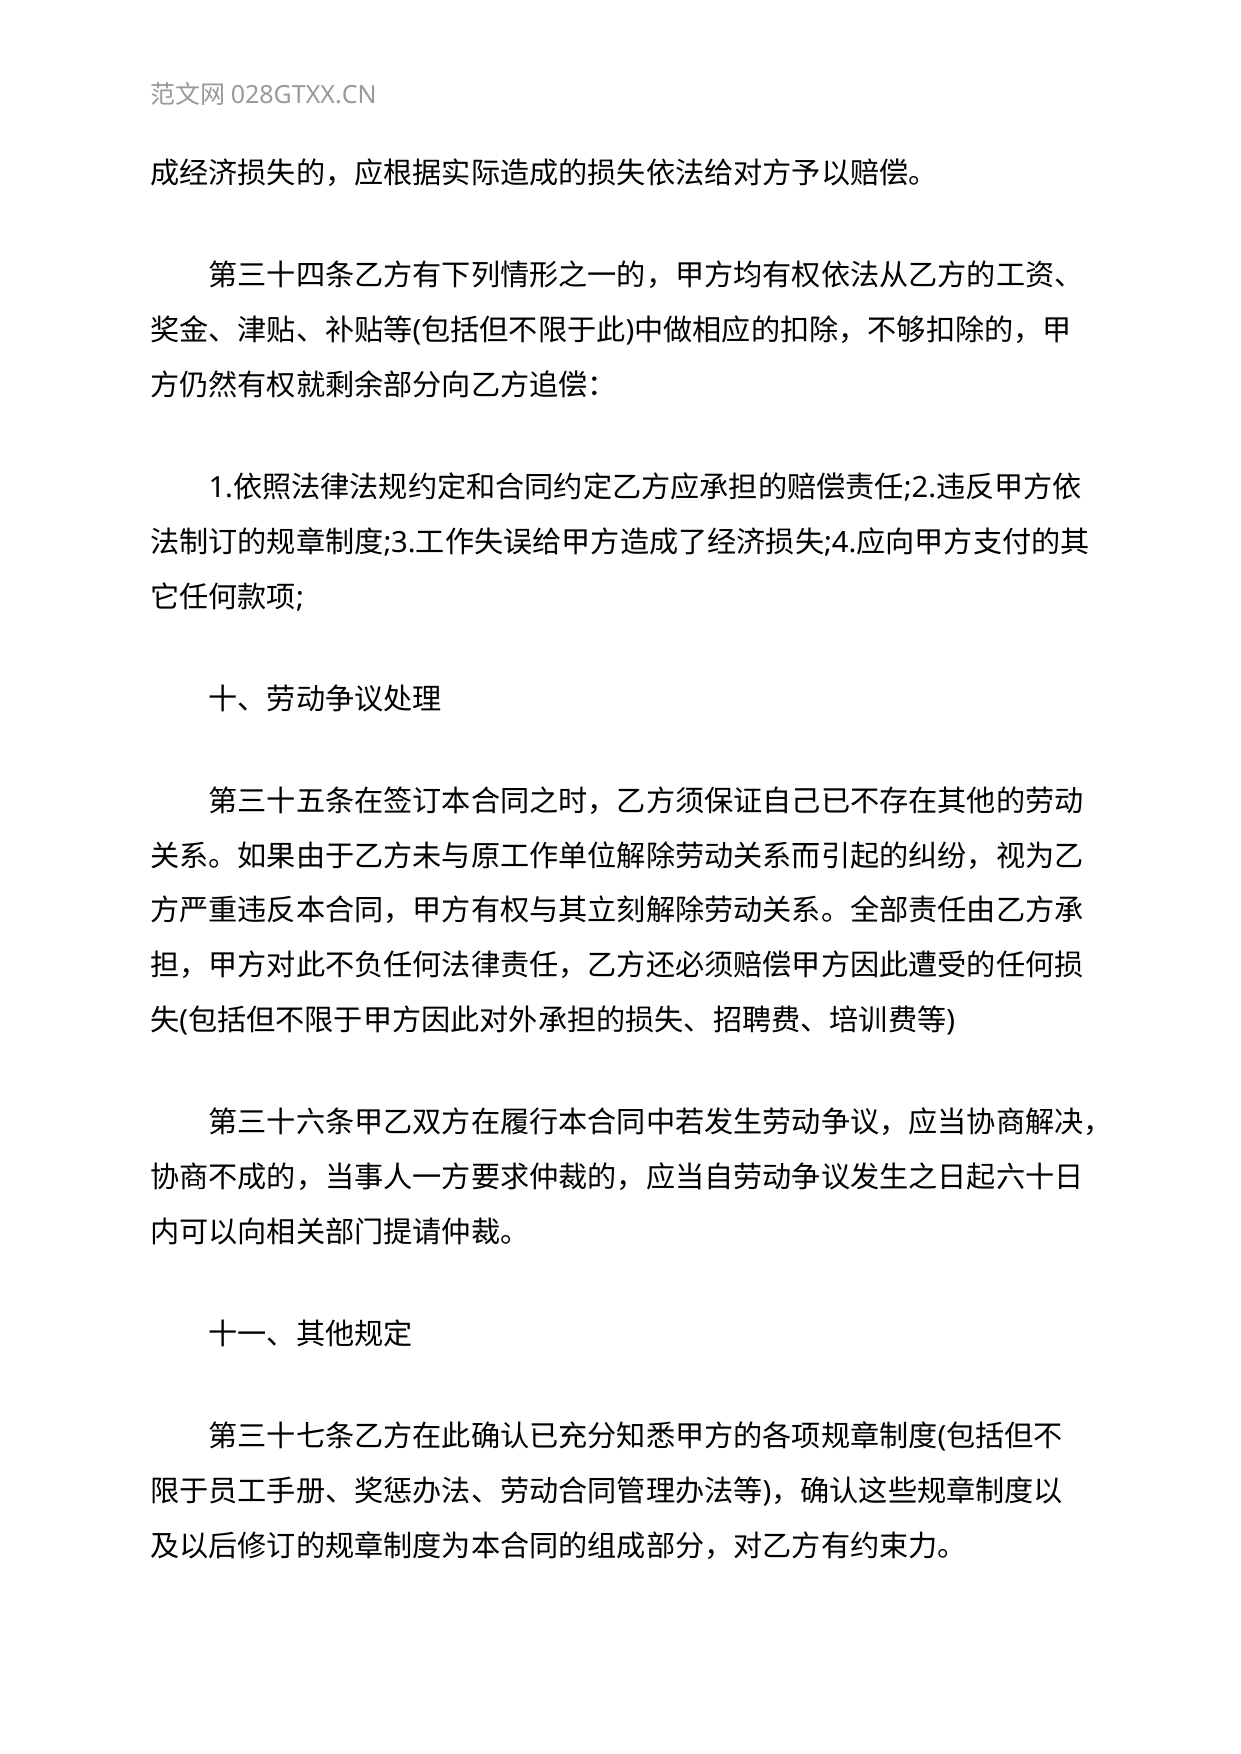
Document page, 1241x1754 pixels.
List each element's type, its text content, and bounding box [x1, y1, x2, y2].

text 第三十七条乙方在此确认已充分知悉甲方的各项规章制度(包括但不限于员工手册、奖惩办法、劳动合同管理办法等)，确认这些规章制度以及以后修订的规章制度为本合同的组成部分，对乙方有约束力。 [150, 1412, 1090, 1564]
text 第三十六条甲乙双方在履行本合同中若发生劳动争议，应当协商解决，协商不成的，当事人一方要求仲裁的，应当自劳动争议发生之日起六十日内可以向相关部门提请仲裁。 [150, 1099, 1090, 1251]
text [150, 150, 1090, 192]
text 十一、其他规定 [150, 1310, 1090, 1353]
text 第三十四条乙方有下列情形之一的，甲方均有权依法从乙方的工资、奖金、津贴、补贴等(包括但不限于此)中做相应的扣除，不够扣除的，甲方仍然有权就剩余部分向乙方追偿： [150, 252, 1090, 404]
text 十、劳动争议处理 [150, 675, 1090, 718]
text 第三十五条在签订本合同之时，乙方须保证自己已不存在其他的劳动关系。如果由于乙方未与原工作单位解除劳动关系而引起的纠纷，视为乙方严重违反本合同，甲方有权与其立刻解除劳动关系。全部责任由乙方承担，甲方对此不负任何法律责任，乙方还必须赔偿甲方因此遭受的任何损失(包括但不限于甲方因此对外承担的损失、招聘费、培训费等) [150, 777, 1090, 1039]
text 1.依照法律法规约定和合同约定乙方应承担的赔偿责任;2.违反甲方依法制订的规章制度;3.工作失误给甲方造成了经济损失;4.应向甲方支付的其它任何款项; [150, 463, 1090, 616]
